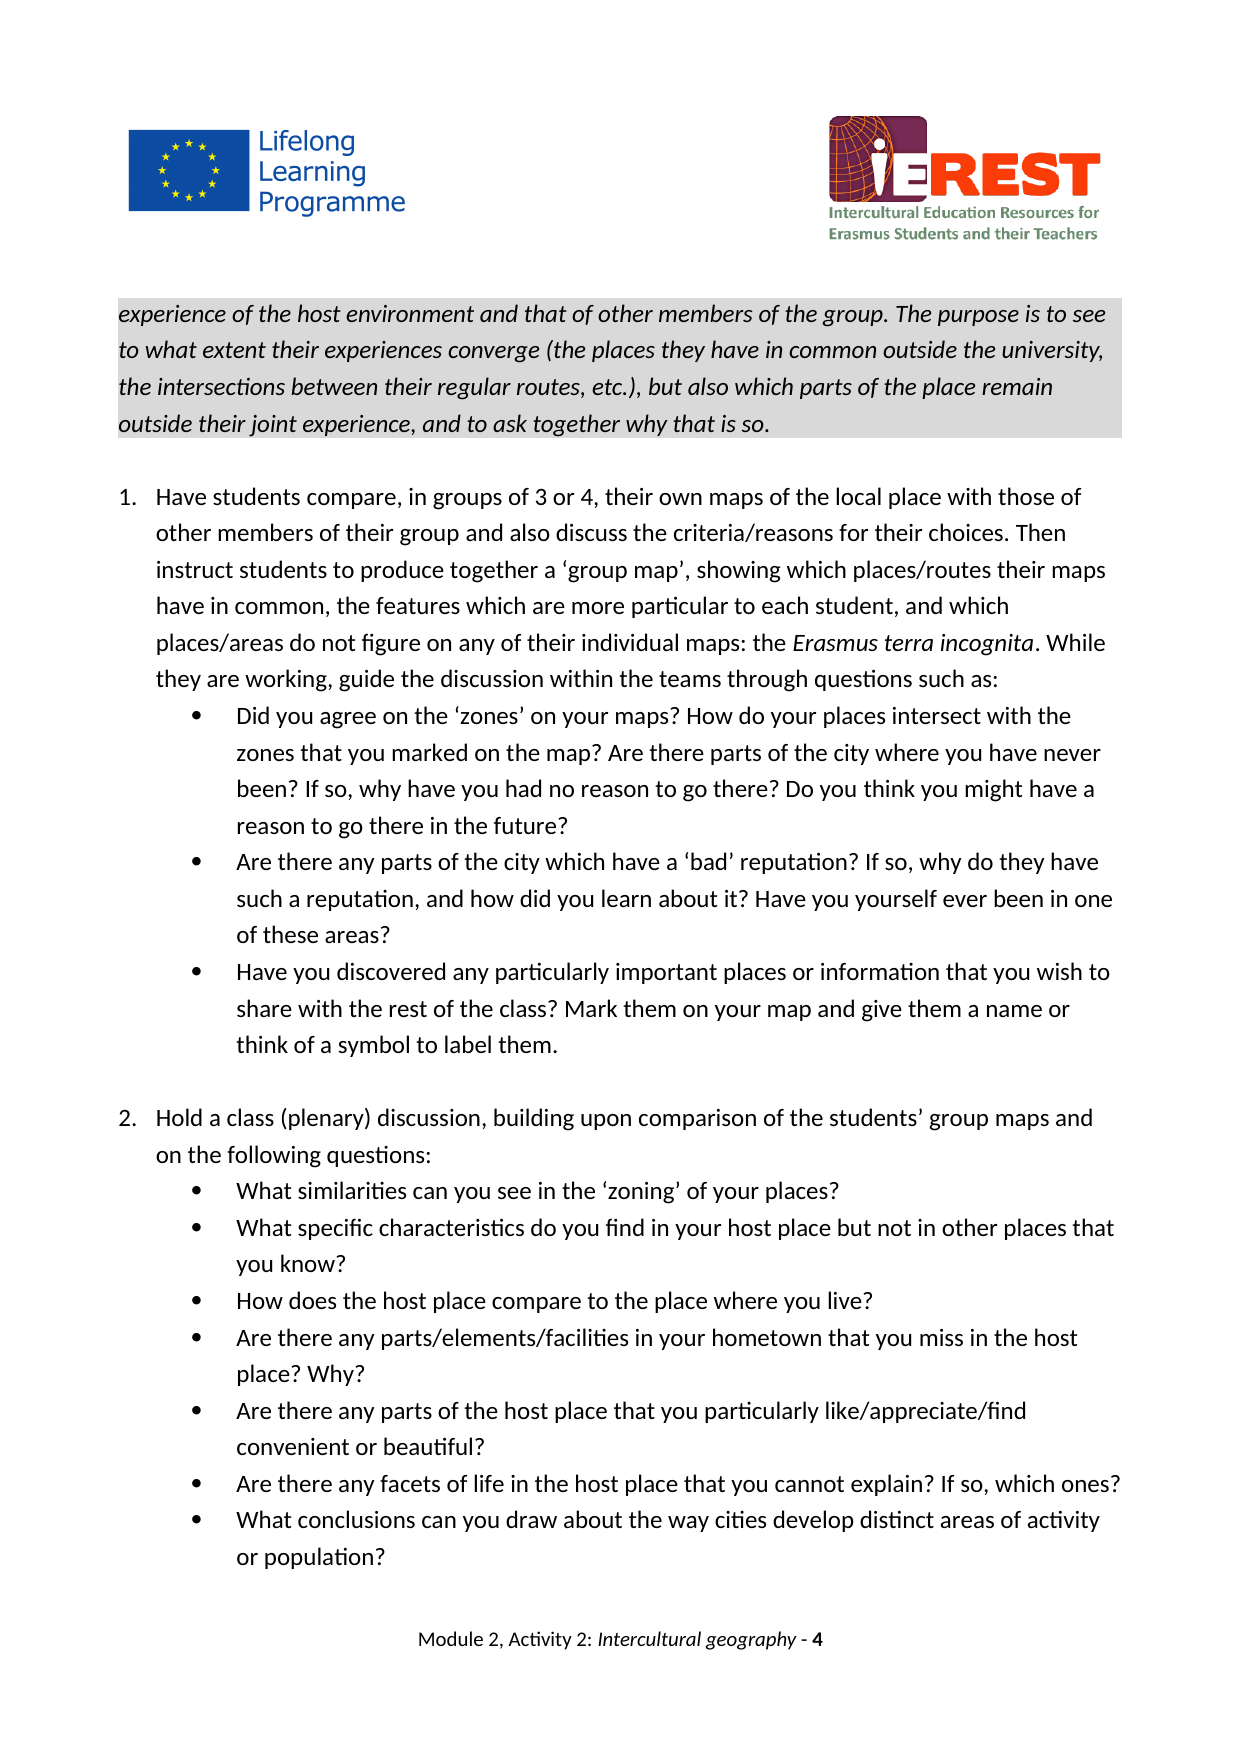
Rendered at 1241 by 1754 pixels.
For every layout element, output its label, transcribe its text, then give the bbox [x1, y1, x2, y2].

list Have you discovered any particularly important places or information that you wish to share with the rest of the class? Mark them on your map and give them a name or think of a symbol to label them. [192, 956, 1122, 1060]
list Did you agree on the ‘zones’ on your maps? How do your places intersect with the zones that you marked on the map? Are there parts of the city where you have never been? If so, why have you had no reason to go there? Do you think you might have a reason to go there in the future? [192, 700, 1122, 840]
list What specific characteristics do you find in your host place but not in other places that you know? [192, 1212, 1122, 1279]
picture [118, 118, 431, 241]
list Are there any parts of the host place that you particularly like/appreciate/find convenient or beautiful? [192, 1395, 1122, 1462]
list Have students compare, in groups of 3 or 4, their own maps of the local place with those of other members of their group and also discuss the criteria/reasons for their choices. Then instruct students to produce together a ‘group map’, showing which places/routes their maps have in common, the features which are more particular to each student, and which places/areas do not figure on any of their individual maps: the Erasmus terra incognita. While they are working, guide the discussion within the teams through questions such as: [118, 481, 1122, 694]
list Are there any parts of the city which have a ‘bad’ reputation? If so, why do they have such a reputation, and how did you learn about it? Have you yourself ever been in one of these areas? [192, 846, 1122, 950]
picture [823, 109, 1104, 243]
list What similarities can you see in the ‘zoning’ of your places? [192, 1176, 1122, 1206]
list How does the host place compare to the place where you live? [192, 1285, 1122, 1316]
list Hold a class (plenary) discussion, building upon comparison of the students’ group maps and on the following questions: [118, 1102, 1122, 1169]
list Are there any facets of life in the host place that you cannot explain? If so, which ones? [192, 1468, 1122, 1498]
list What conclusions can you draw about the way cities develop distinct areas of activity or population? [192, 1504, 1122, 1572]
list Are there any parts/elements/facilities in your hometown that you miss in the host place? Why? [192, 1322, 1122, 1389]
